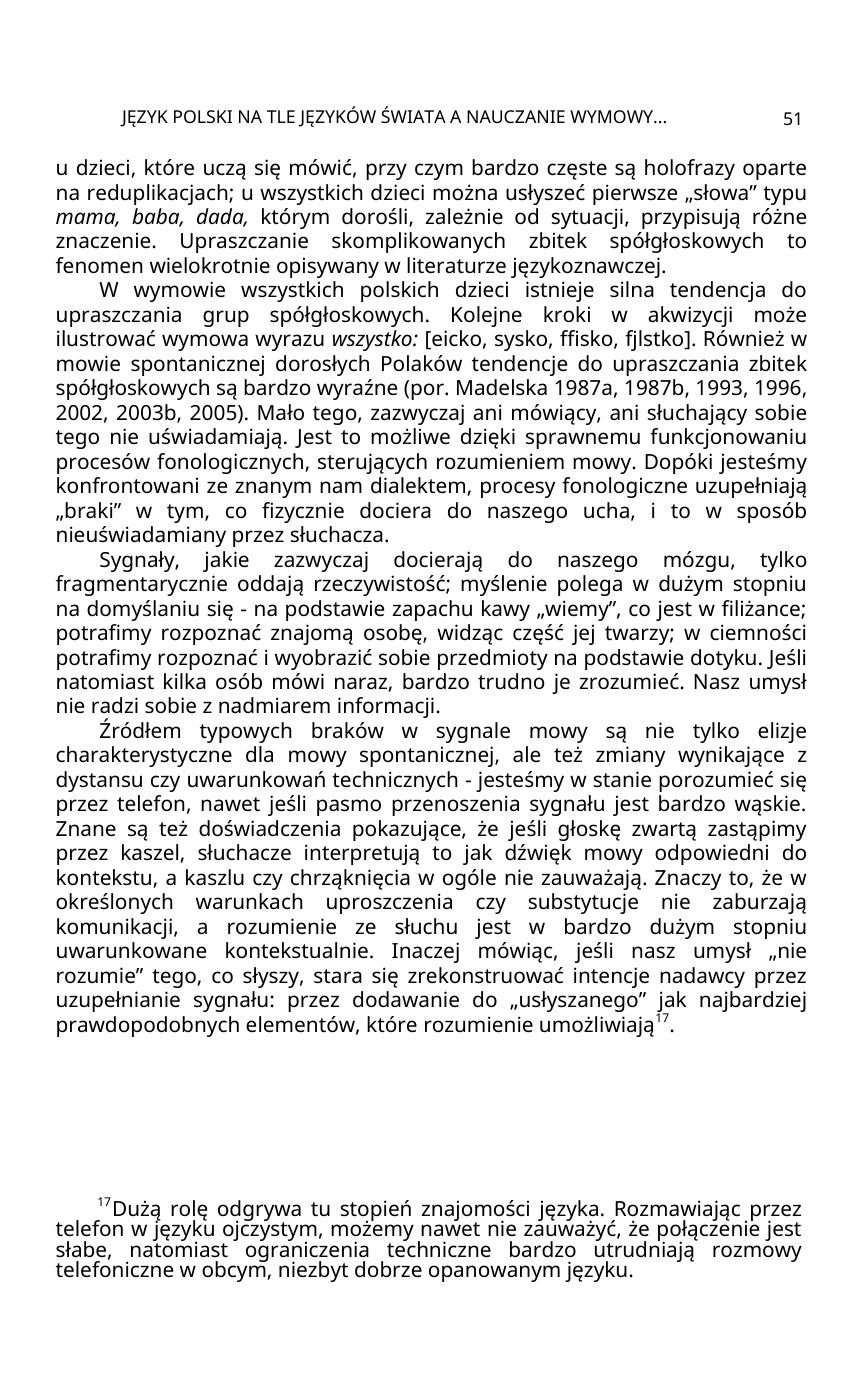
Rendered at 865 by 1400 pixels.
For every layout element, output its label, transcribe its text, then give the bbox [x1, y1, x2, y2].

text 17 Dużą rolę odgrywa tu stopień znajomości języka. Rozmawiając przez telefon w języku ojczystym, możemy nawet nie zauważyć, że połączenie jest słabe, natomiast ograniczenia techniczne bardzo utrudniają rozmowy telefoniczne w obcym, niezbyt dobrze opanowanym języku. [55, 1200, 802, 1282]
text 51 [783, 111, 803, 129]
text u dzieci, które uczą się mówić, przy czym bardzo częste są holofrazy oparte na reduplikacjach; u wszystkich dzieci można usłyszeć pierwsze „słowa” typu mama, baba, dada, którym dorośli, zależnie od sytuacji, przypisują różne znaczenie. Upraszczanie skomplikowanych zbitek spółgłoskowych to fenomen wielokrotnie opisywany w literaturze językoznawczej. [55, 156, 808, 278]
text JĘZYK POLSKI NA TLE JĘZYKÓW ŚWIATA A NAUCZANIE WYMOWY... [122, 109, 667, 127]
text Źródłem typowych braków w sygnale mowy są nie tylko elizje charakterystyczne dla mowy spontanicznej, ale też zmiany wynikające z dystansu czy uwarunkowań technicznych - jesteśmy w stanie porozumieć się przez telefon, nawet jeśli pasmo przenoszenia sygnału jest bardzo wąskie. Znane są też doświadczenia pokazujące, że jeśli głoskę zwartą zastąpimy przez kaszel, słuchacze interpretują to jak dźwięk mowy odpowiedni do kontekstu, a kaszlu czy chrząknięcia w ogóle nie zauważają. Znaczy to, że w określonych warunkach uproszczenia czy substytucje nie zaburzają komunikacji, a rozumienie ze słuchu jest w bardzo dużym stopniu uwarunkowane kontekstualnie. Inaczej mówiąc, jeśli nasz umysł „nie rozumie” tego, co słyszy, stara się zrekonstruować intencje nadawcy przez uzupełnianie sygnału: przez dodawanie do „usłyszanego” jak najbardziej prawdopodobnych elementów, które rozumienie umożliwiają17. [55, 719, 808, 1037]
text W wymowie wszystkich polskich dzieci istnieje silna tendencja do upraszczania grup spółgłoskowych. Kolejne kroki w akwizycji może ilustrować wymowa wyrazu wszystko: [eicko, sysko, ffisko, fjlstko]. Również w mowie spontanicznej dorosłych Polaków tendencje do upraszczania zbitek spółgłoskowych są bardzo wyraźne (por. Madelska 1987a, 1987b, 1993, 1996, 2002, 2003b, 2005). Mało tego, zazwyczaj ani mówiący, ani słuchający sobie tego nie uświadamiają. Jest to możliwe dzięki sprawnemu funkcjonowaniu procesów fonologicznych, sterujących rozumieniem mowy. Dopóki jesteśmy konfrontowani ze znanym nam dialektem, procesy fonologiczne uzupełniają „braki” w tym, co fizycznie dociera do naszego ucha, i to w sposób nieuświadamiany przez słuchacza. [55, 278, 808, 547]
text Sygnały, jakie zazwyczaj docierają do naszego mózgu, tylko fragmentarycznie oddają rzeczywistość; myślenie polega w dużym stopniu na domyślaniu się - na podstawie zapachu kawy „wiemy”, co jest w filiżance; potrafimy rozpoznać znajomą osobę, widząc część jej twarzy; w ciemności potrafimy rozpoznać i wyobrazić sobie przedmioty na podstawie dotyku. Jeśli natomiast kilka osób mówi naraz, bardzo trudno je zrozumieć. Nasz umysł nie radzi sobie z nadmiarem informacji. [55, 547, 808, 719]
